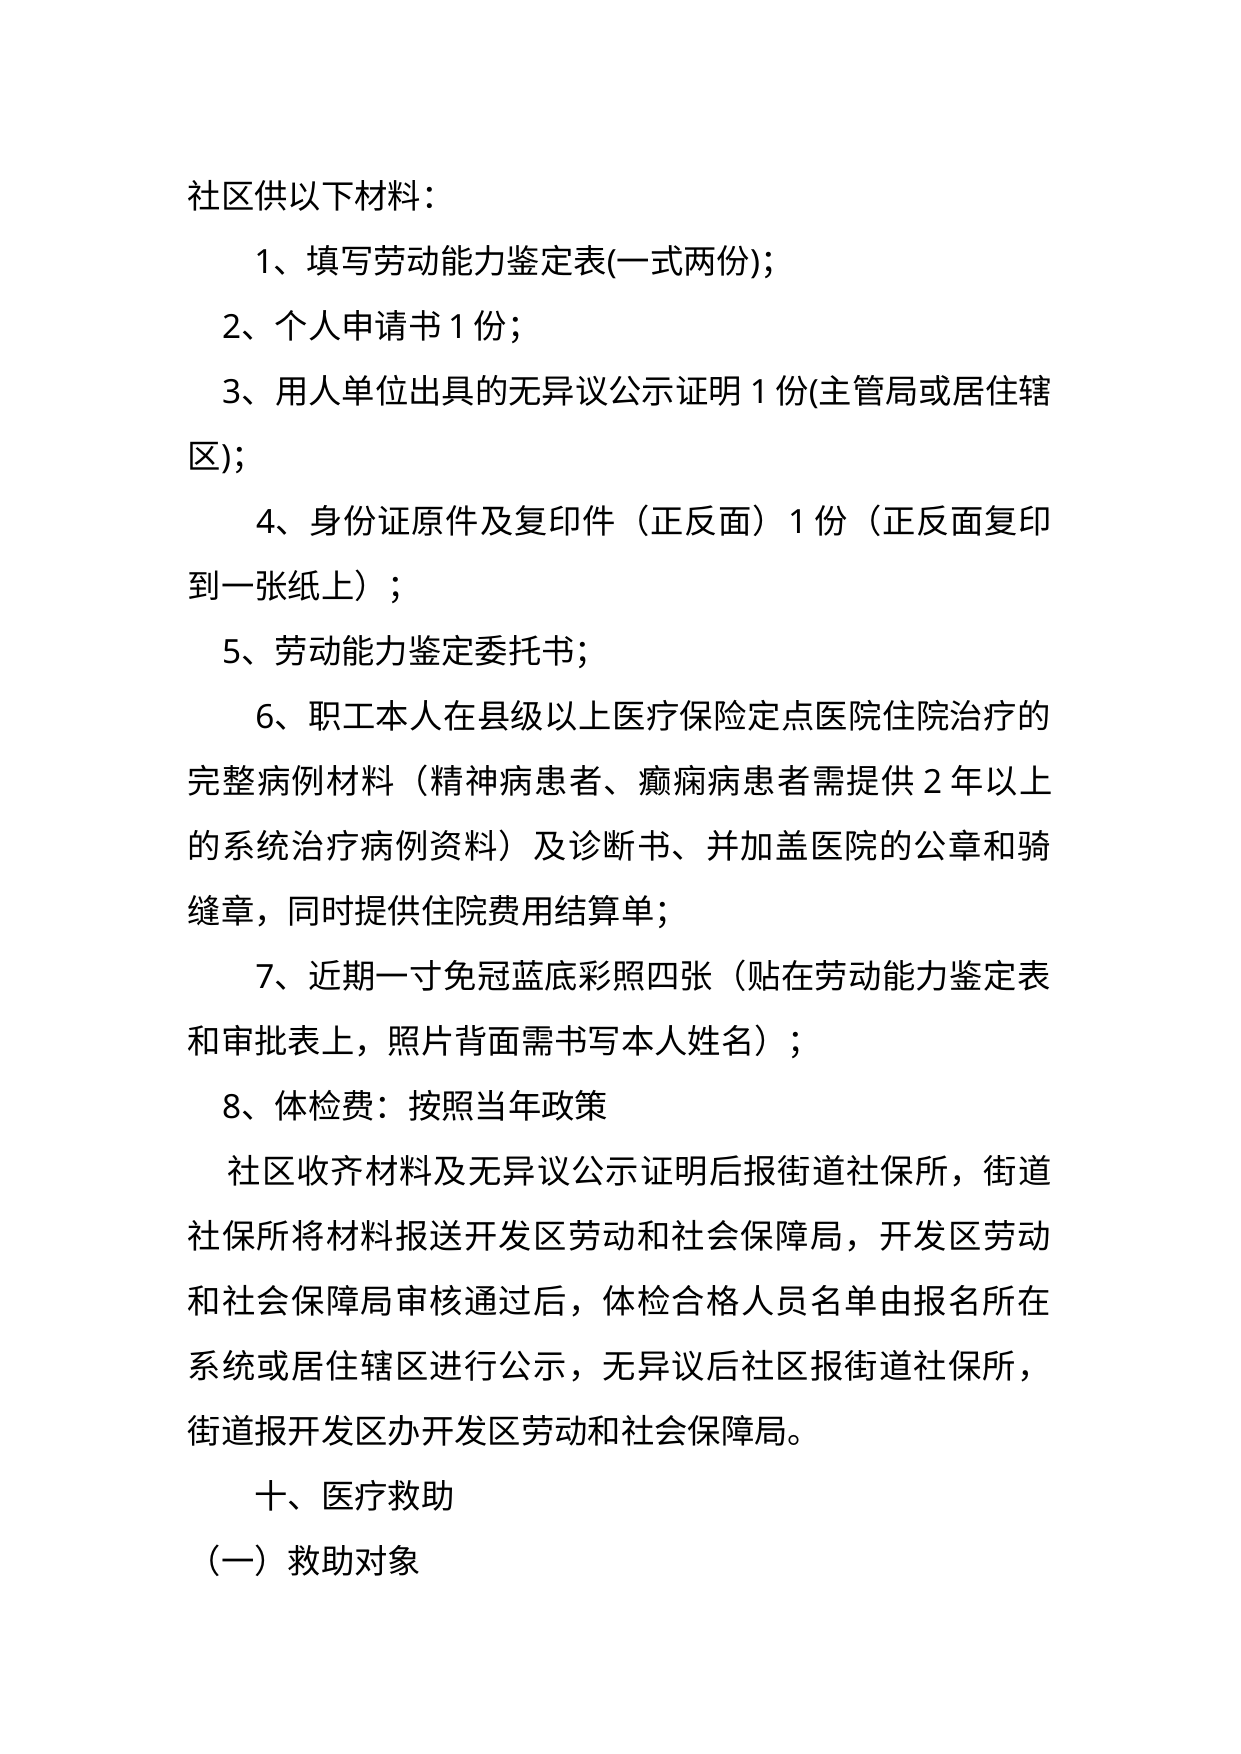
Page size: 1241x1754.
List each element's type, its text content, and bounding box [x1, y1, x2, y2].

list 5、劳动能力鉴定委托书； [187, 617, 1053, 682]
list 4、身份证原件及复印件（正反面）1份（正反面复印到一张纸上）； [187, 487, 1053, 617]
list 8、体检费：按照当年政策 [187, 1072, 1053, 1137]
list 十、医疗救助 [187, 1462, 1053, 1527]
list 1、填写劳动能力鉴定表(一式两份)； [187, 227, 1053, 292]
list 2、个人申请书1份； [187, 292, 1053, 357]
list 6、职工本人在县级以上医疗保险定点医院住院治疗的完整病例材料（精神病患者、癫痫病患者需提供2年以上的系统治疗病例资料）及诊断书、并加盖医院的公章和骑缝章，同时提供住院费用结算单； [187, 682, 1053, 942]
list 7、近期一寸免冠蓝底彩照四张（贴在劳动能力鉴定表和审批表上，照片背面需书写本人姓名）； [187, 942, 1053, 1072]
list 3、用人单位出具的无异议公示证明1份(主管局或居住辖区)； [187, 357, 1053, 487]
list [187, 162, 1053, 227]
list 社区收齐材料及无异议公示证明后报街道社保所，街道社保所将材料报送开发区劳动和社会保障局，开发区劳动和社会保障局审核通过后，体检合格人员名单由报名所在系统或居住辖区进行公示，无异议后社区报街道社保所，街道报开发区办开发区劳动和社会保障局。 [187, 1137, 1053, 1462]
list 救助对象 [187, 1527, 1053, 1592]
